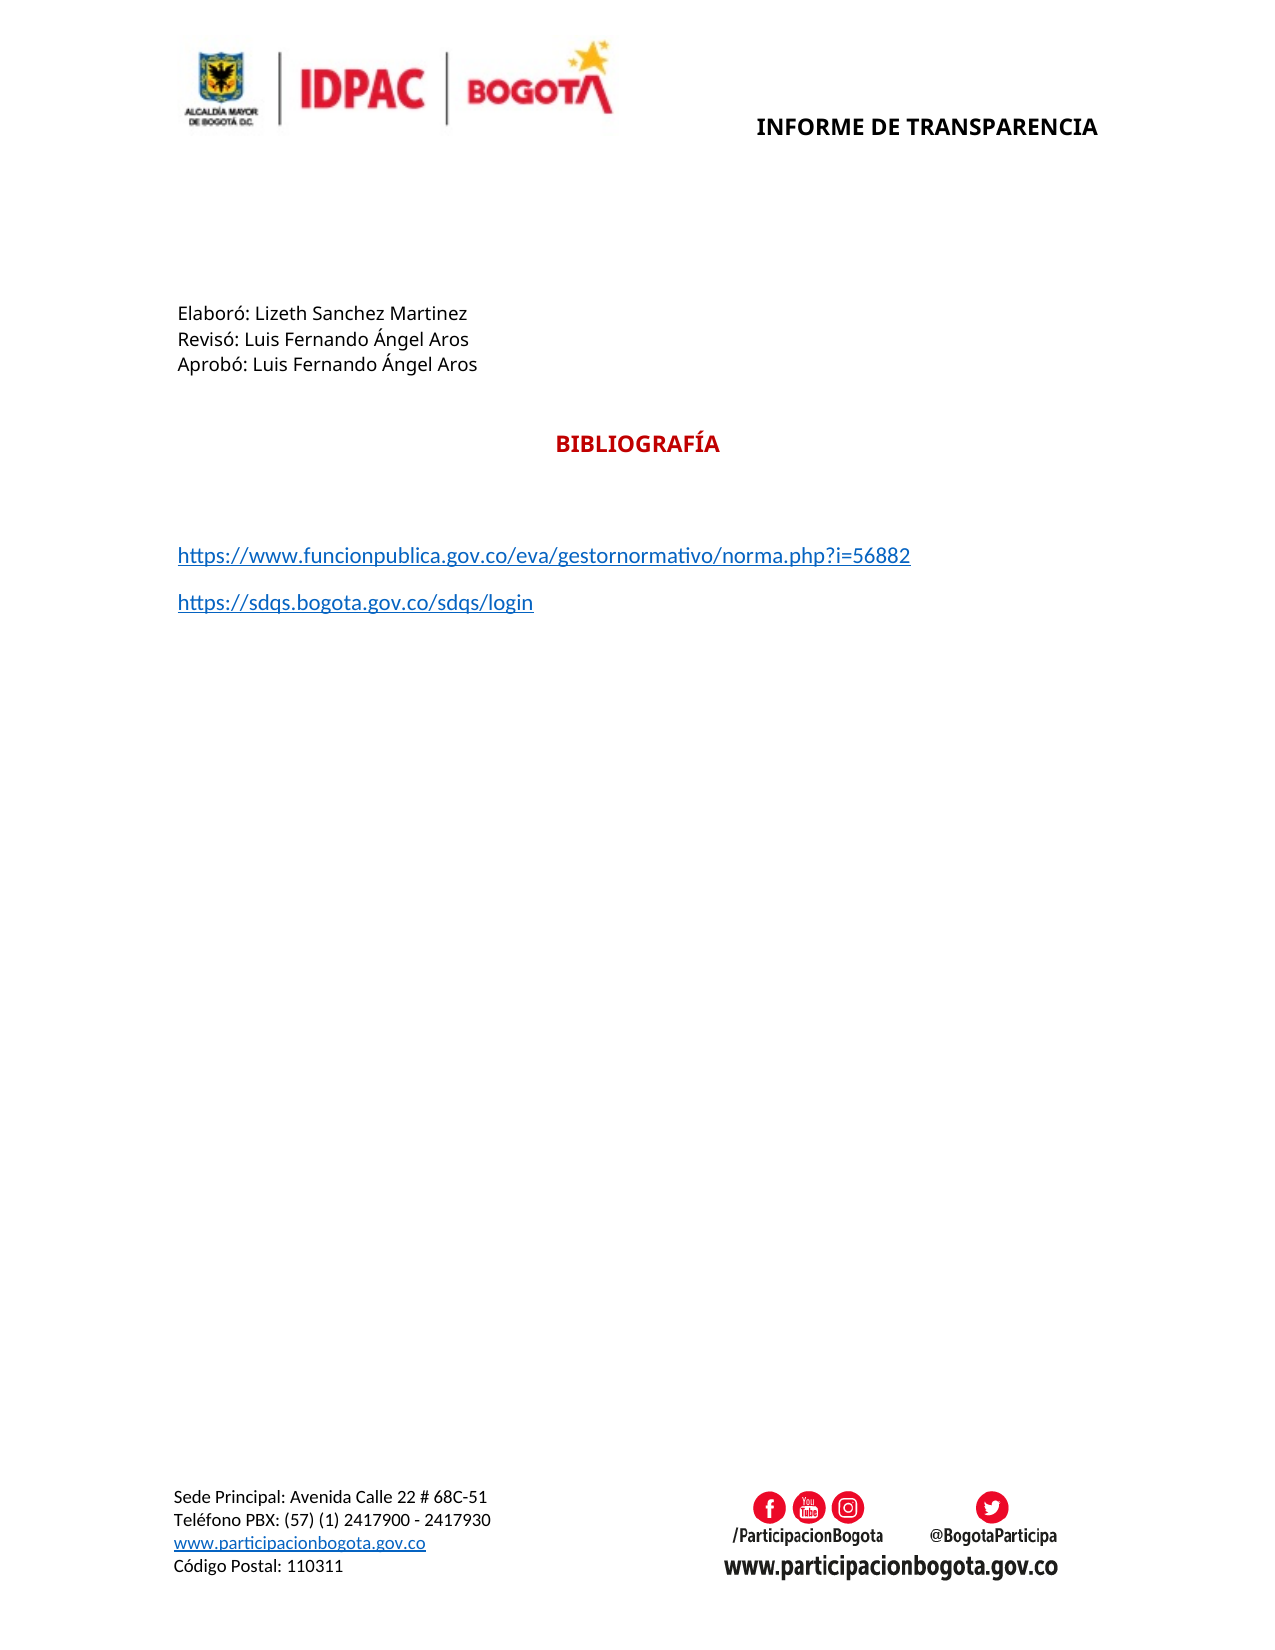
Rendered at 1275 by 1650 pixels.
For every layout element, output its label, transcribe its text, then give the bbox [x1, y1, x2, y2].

text Revisó: Luis Fernando Ángel Aros [177, 326, 1098, 352]
text Elaboró: Lizeth Sanchez Martinez [177, 301, 1098, 326]
text Aprobó: Luis Fernando Ángel Aros [177, 352, 1098, 377]
picture [720, 1485, 1065, 1587]
subtitle BIBLIOGRAFÍA [177, 428, 1098, 459]
picture [177, 35, 620, 136]
